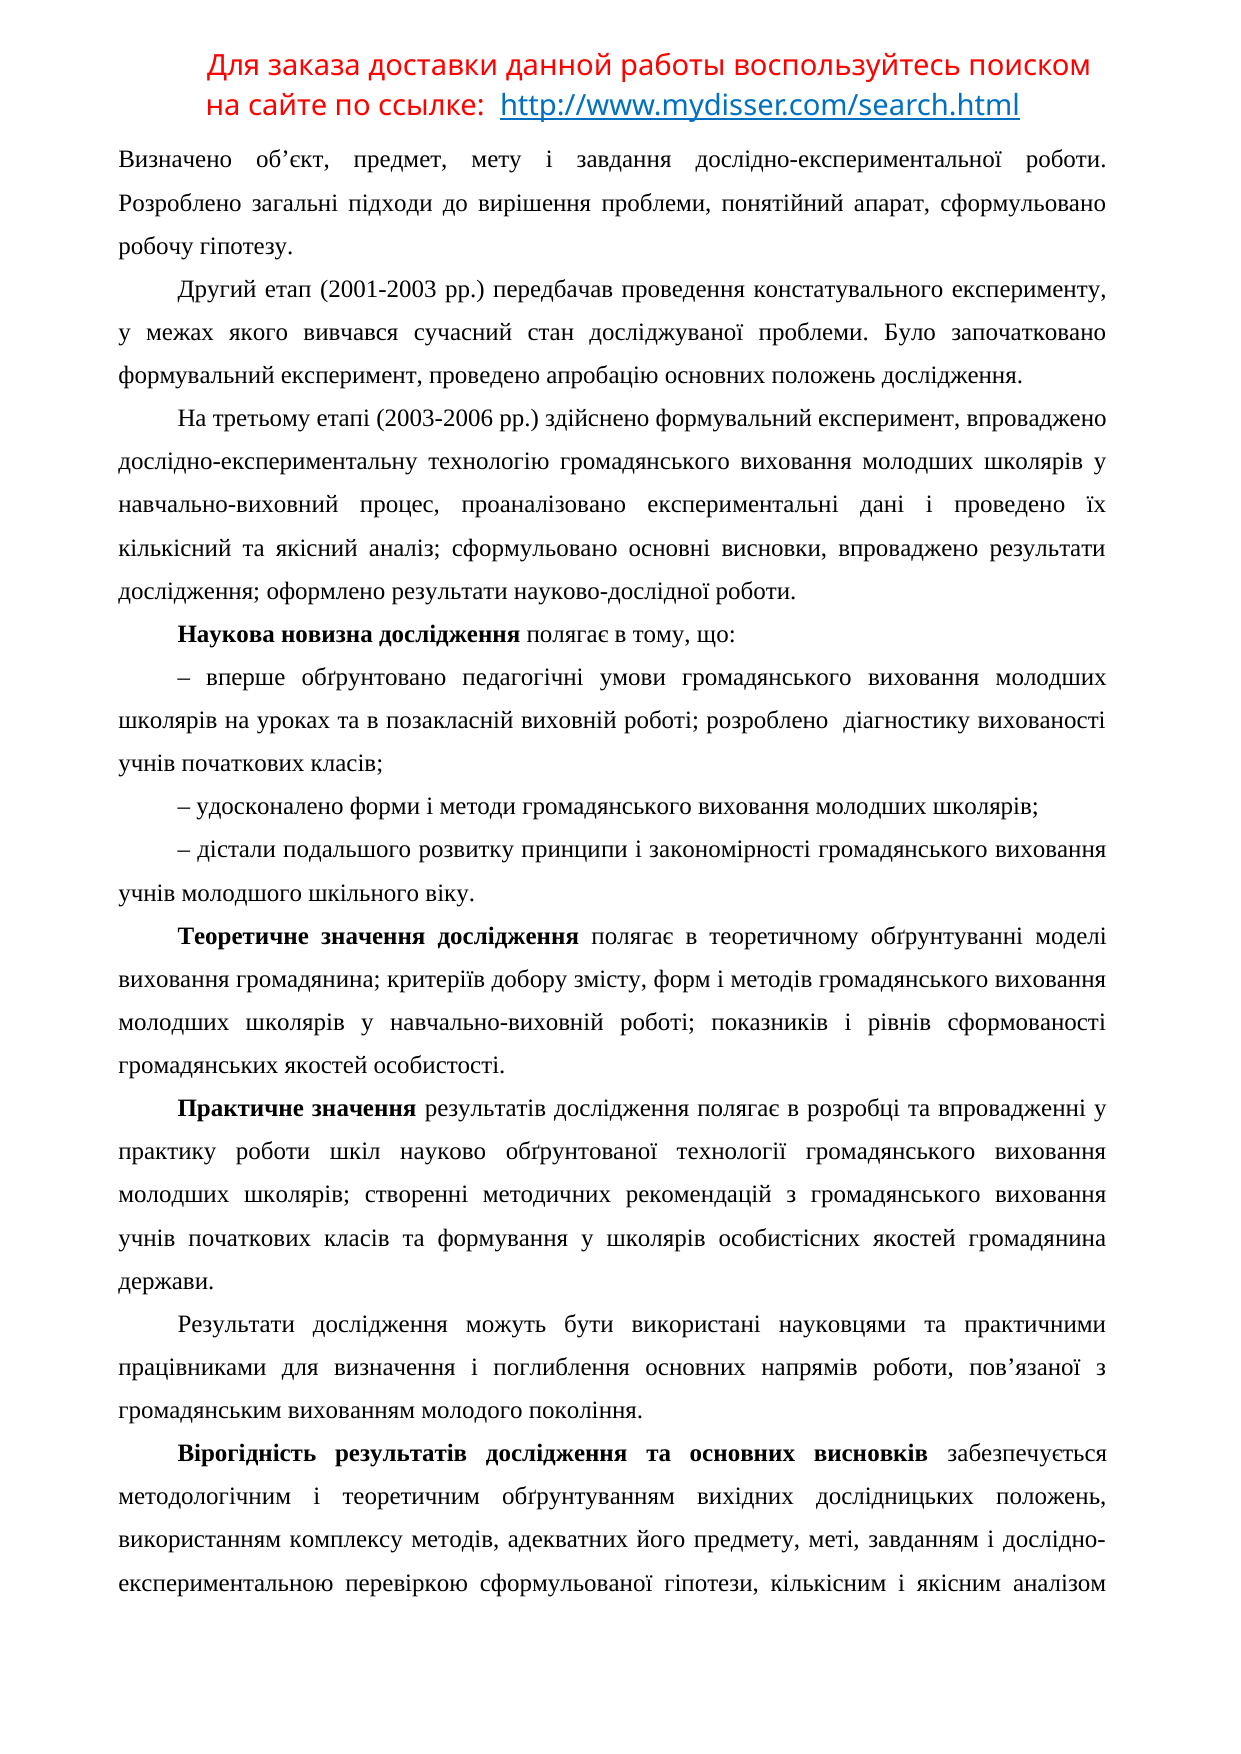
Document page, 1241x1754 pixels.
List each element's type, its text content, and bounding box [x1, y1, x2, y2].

text Результати дослідження можуть бути використані науковцями та практичними працівниками для визначення і поглиблення основних напрямів роботи, пов’язаної з громадянським вихованням молодого покоління. [118, 1309, 1107, 1424]
list Другий етап (2001-2003 рр.) передбачав проведення констатувального експерименту, у межах якого вивчався сучасний стан досліджуваної проблеми. Було започатковано формувальний експеримент, проведено апробацію основних положень дослідження. [118, 274, 1107, 389]
list На третьому етапі (2003-2006 рр.) здійснено формувальний експеримент, впроваджено дослідно-експериментальну технологію громадянського виховання молодших школярів у навчально-виховний процес, проаналізовано експериментальні дані і проведено їх кількісний та якісний аналіз; сформульовано основні висновки, впроваджено результати дослідження; оформлено результати науково-дослідної роботи. [118, 403, 1107, 604]
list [118, 144, 1107, 259]
text – вперше обґрунтовано педагогічні умови громадянського виховання молодших школярів на уроках та в позакласній виховній роботі; розроблено діагностику вихованості учнів початкових класів; [118, 662, 1107, 777]
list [118, 1438, 1107, 1596]
text Теоретичне значення дослідження полягає в теоретичному обґрунтуванні моделі виховання громадянина; критеріїв добору змісту, форм і методів громадянського виховання молодших школярів у навчально-виховній роботі; показників і рівнів сформованості громадянських якостей особистості. [118, 921, 1107, 1079]
text – удосконалено форми і методи громадянського виховання молодших школярів; [118, 791, 1107, 820]
list Практичне значення результатів дослідження полягає в розробці та впровадженні у практику роботи шкіл науково обґрунтованої технології громадянського виховання молодших школярів; створенні методичних рекомендацій з громадянського виховання учнів початкових класів та формування у школярів особистісних якостей громадянина держави. [118, 1093, 1107, 1294]
list Наукова новизна дослідження полягає в тому, що: [118, 619, 1107, 648]
text – дістали подальшого розвитку принципи і закономірності громадянського виховання учнів молодшого шкільного віку. [118, 834, 1107, 906]
